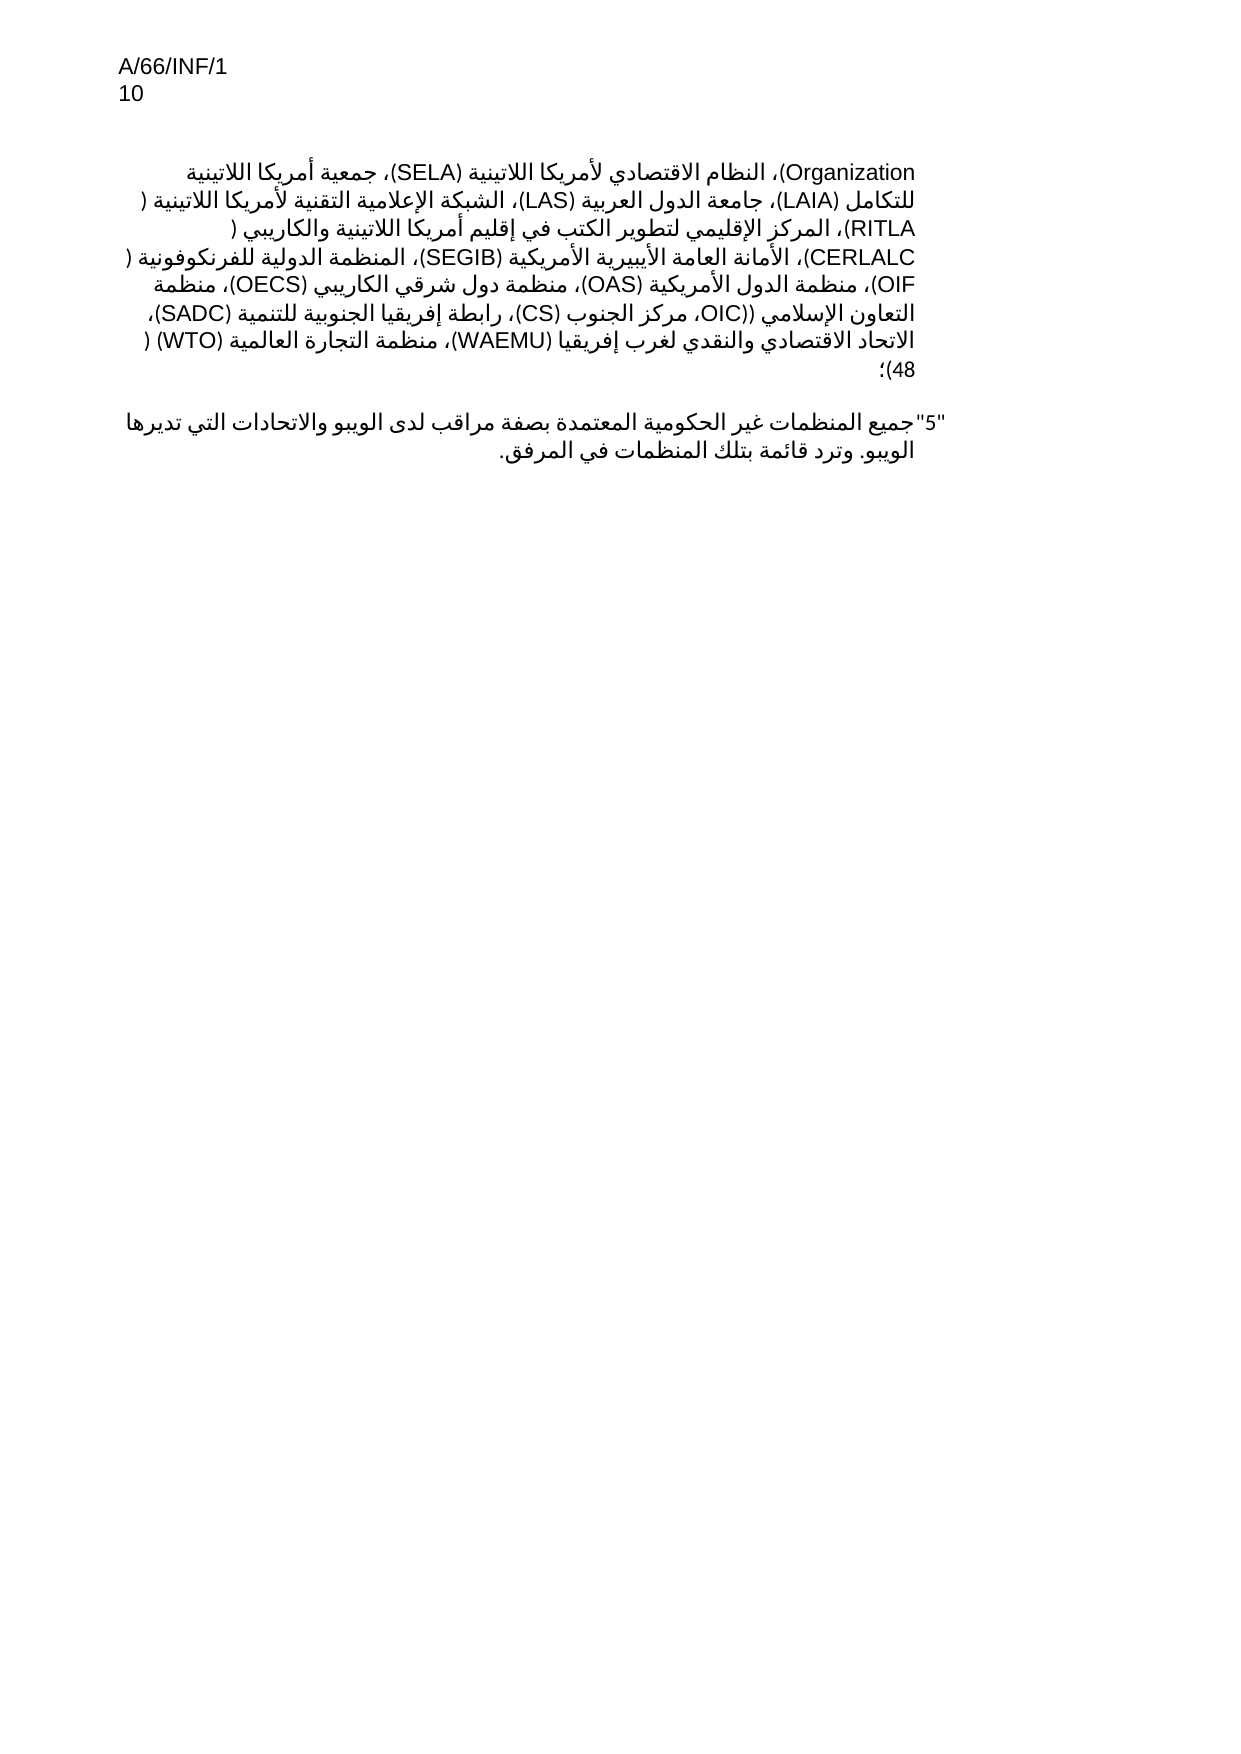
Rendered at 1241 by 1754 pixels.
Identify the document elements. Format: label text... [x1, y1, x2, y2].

list جميع المنظمات غير الحكومية المعتمدة بصفة مراقب لدى الويبو والاتحادات التي تديرها الويبو. وترد قائمة بتلك المنظمات في المرفق. [118, 408, 946, 464]
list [118, 158, 946, 383]
